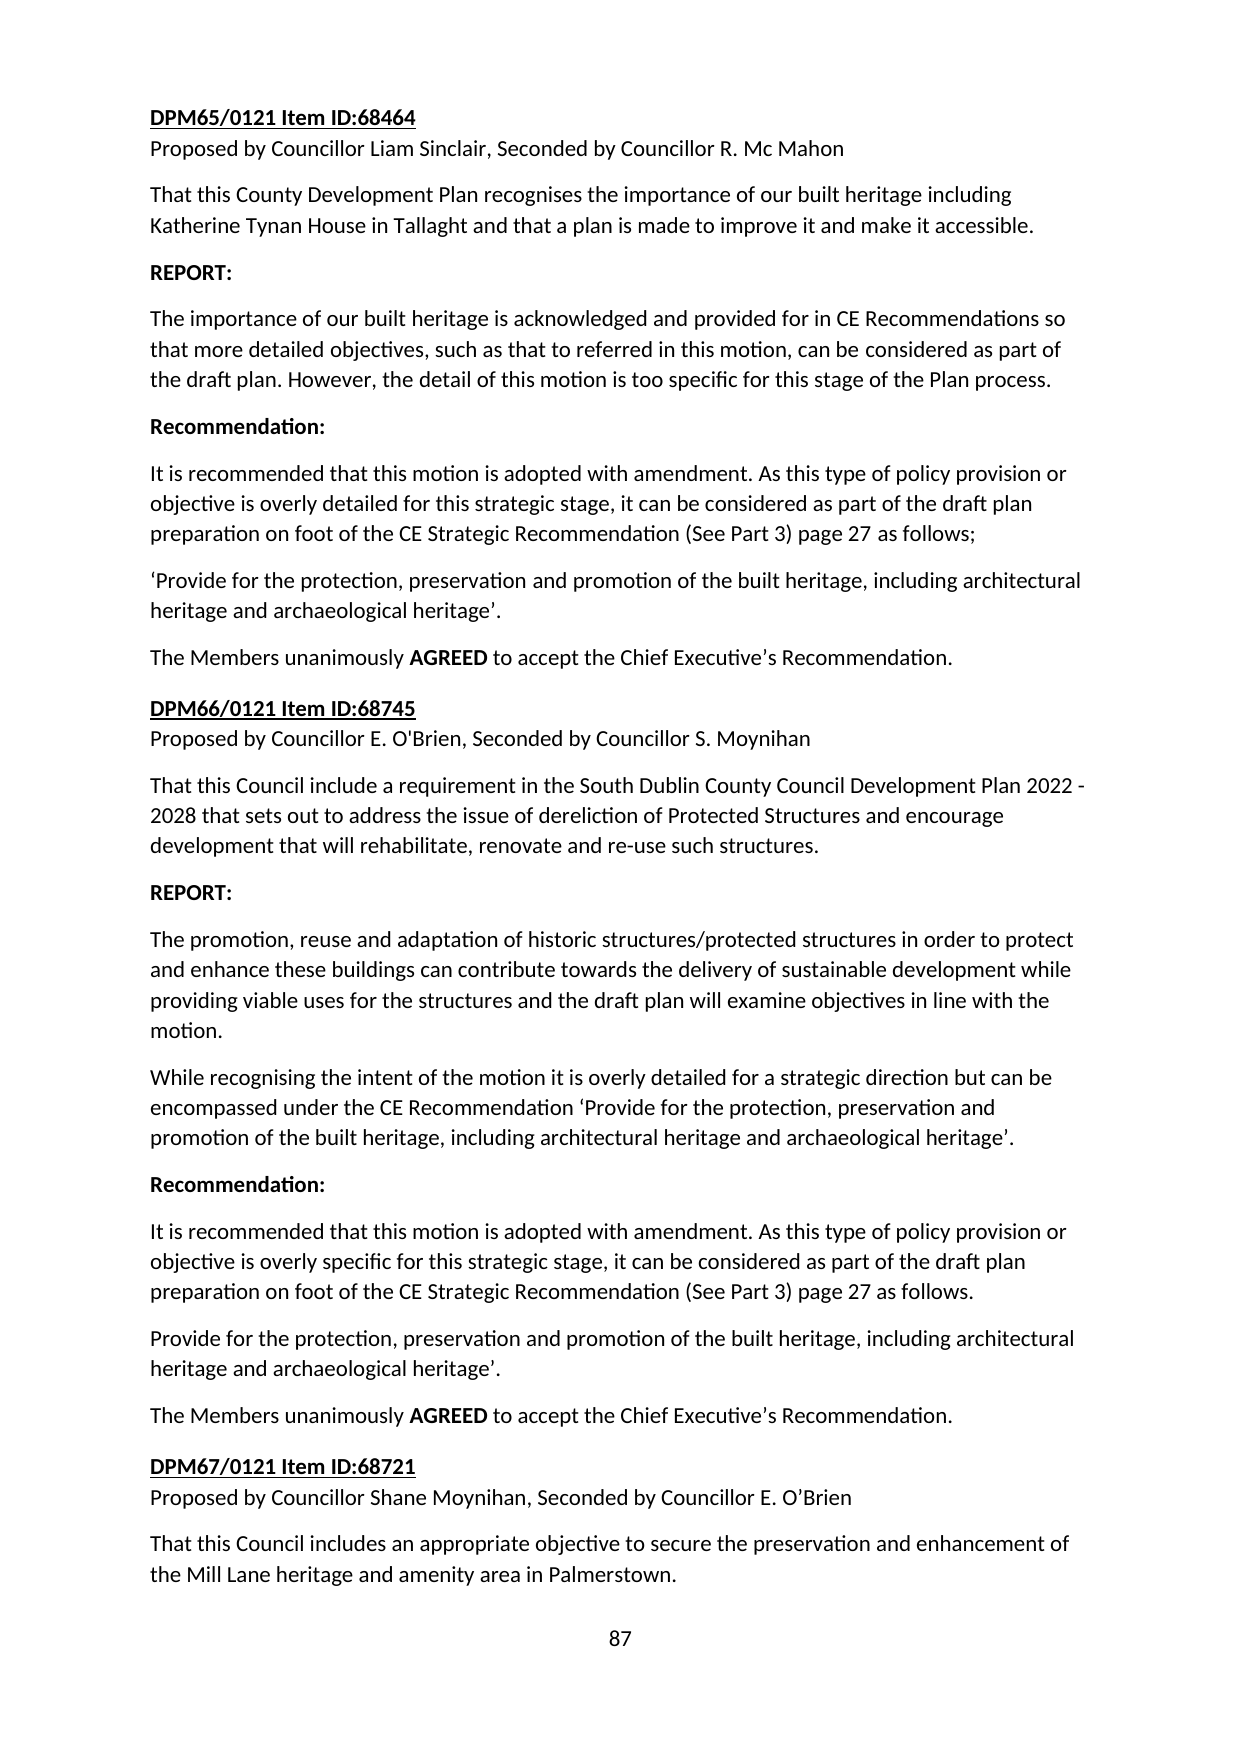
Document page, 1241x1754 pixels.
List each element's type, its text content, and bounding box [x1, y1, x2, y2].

text The importance of our built heritage is acknowledged and provided for in CE Recommendations so that more detailed objectives, such as that to referred in this motion, can be considered as part of the draft plan. However, the detail of this motion is too specific for this stage of the Plan process. [150, 304, 1090, 393]
text Recommendation: [150, 412, 1090, 440]
text Provide for the protection, preservation and promotion of the built heritage, including architectural heritage and archaeological heritage’. [150, 1324, 1090, 1382]
text While recognising the intent of the motion it is overly detailed for a strategic direction but can be encompassed under the CE Recommendation ‘Provide for the protection, preservation and promotion of the built heritage, including architectural heritage and archaeological heritage’. [150, 1063, 1090, 1151]
text It is recommended that this motion is adopted with amendment. As this type of policy provision or objective is overly detailed for this strategic stage, it can be considered as part of the draft plan preparation on foot of the CE Strategic Recommendation (See Part 3) page 27 as follows; [150, 459, 1090, 547]
text The promotion, reuse and adaptation of historic structures/protected structures in order to protect and enhance these buildings can contribute towards the delivery of sustainable development while providing viable uses for the structures and the draft plan will examine objectives in line with the motion. [150, 925, 1090, 1044]
text That this County Development Plan recognises the importance of our built heritage including Katherine Tynan House in Tallaght and that a plan is made to improve it and make it accessible. [150, 181, 1090, 239]
subtitle DPM65/0121 Item ID:68464 [150, 103, 1090, 131]
text That this Council includes an appropriate objective to secure the preservation and enhancement of the Mill Lane heritage and amenity area in Palmerstown. [150, 1529, 1090, 1588]
text Recommendation: [150, 1170, 1090, 1198]
text That this Council include a requirement in the South Dublin County Council Development Plan 2022 - 2028 that sets out to address the issue of dereliction of Protected Structures and encourage development that will rehabilitate, renovate and re-use such structures. [150, 771, 1090, 859]
text Proposed by Councillor Liam Sinclair, Seconded by Councillor R. Mc Mahon [150, 134, 1090, 162]
subtitle DPM66/0121 Item ID:68745 [150, 694, 1090, 722]
text The Members unanimously AGREED to accept the Chief Executive’s Recommendation. [150, 1401, 1090, 1429]
text Proposed by Councillor Shane Moynihan, Seconded by Councillor E. O’Brien [150, 1483, 1090, 1511]
text REPORT: [150, 258, 1090, 286]
text ‘Provide for the protection, preservation and promotion of the built heritage, including architectural heritage and archaeological heritage’. [150, 566, 1090, 624]
text REPORT: [150, 878, 1090, 906]
text The Members unanimously AGREED to accept the Chief Executive’s Recommendation. [150, 643, 1090, 671]
text Proposed by Councillor E. O'Brien, Seconded by Councillor S. Moynihan [150, 724, 1090, 752]
subtitle DPM67/0121 Item ID:68721 [150, 1452, 1090, 1480]
text It is recommended that this motion is adopted with amendment. As this type of policy provision or objective is overly specific for this strategic stage, it can be considered as part of the draft plan preparation on foot of the CE Strategic Recommendation (See Part 3) page 27 as follows. [150, 1217, 1090, 1305]
